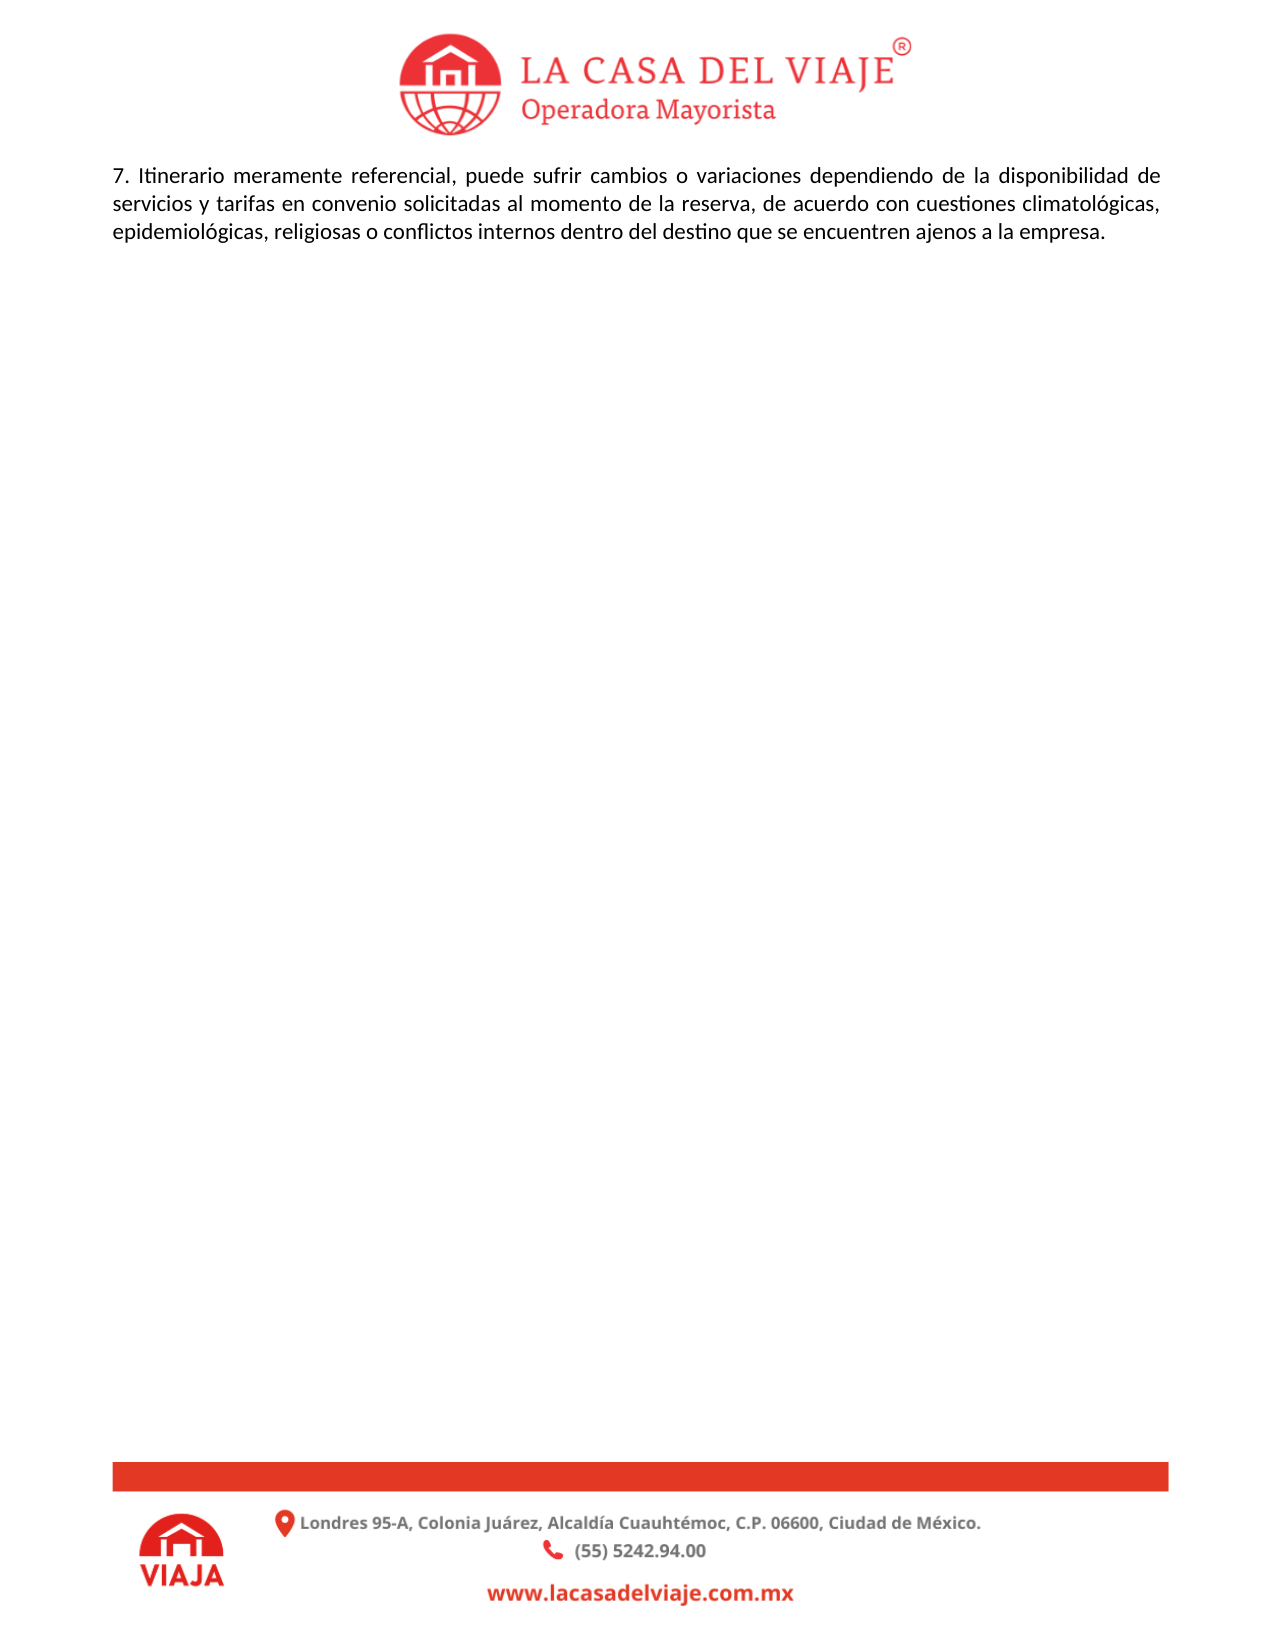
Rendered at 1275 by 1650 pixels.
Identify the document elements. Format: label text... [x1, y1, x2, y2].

picture [112, 29, 1163, 161]
picture [112, 1462, 1169, 1619]
text 7. Itinerario meramente referencial, puede sufrir cambios o variaciones dependiendo de la disponibilidad de servicios y tarifas en convenio solicitadas al momento de la reserva, de acuerdo con cuestiones climatológicas, epidemiológicas, religiosas o conflictos internos dentro del destino que se encuentren ajenos a la empresa. [112, 161, 1162, 245]
